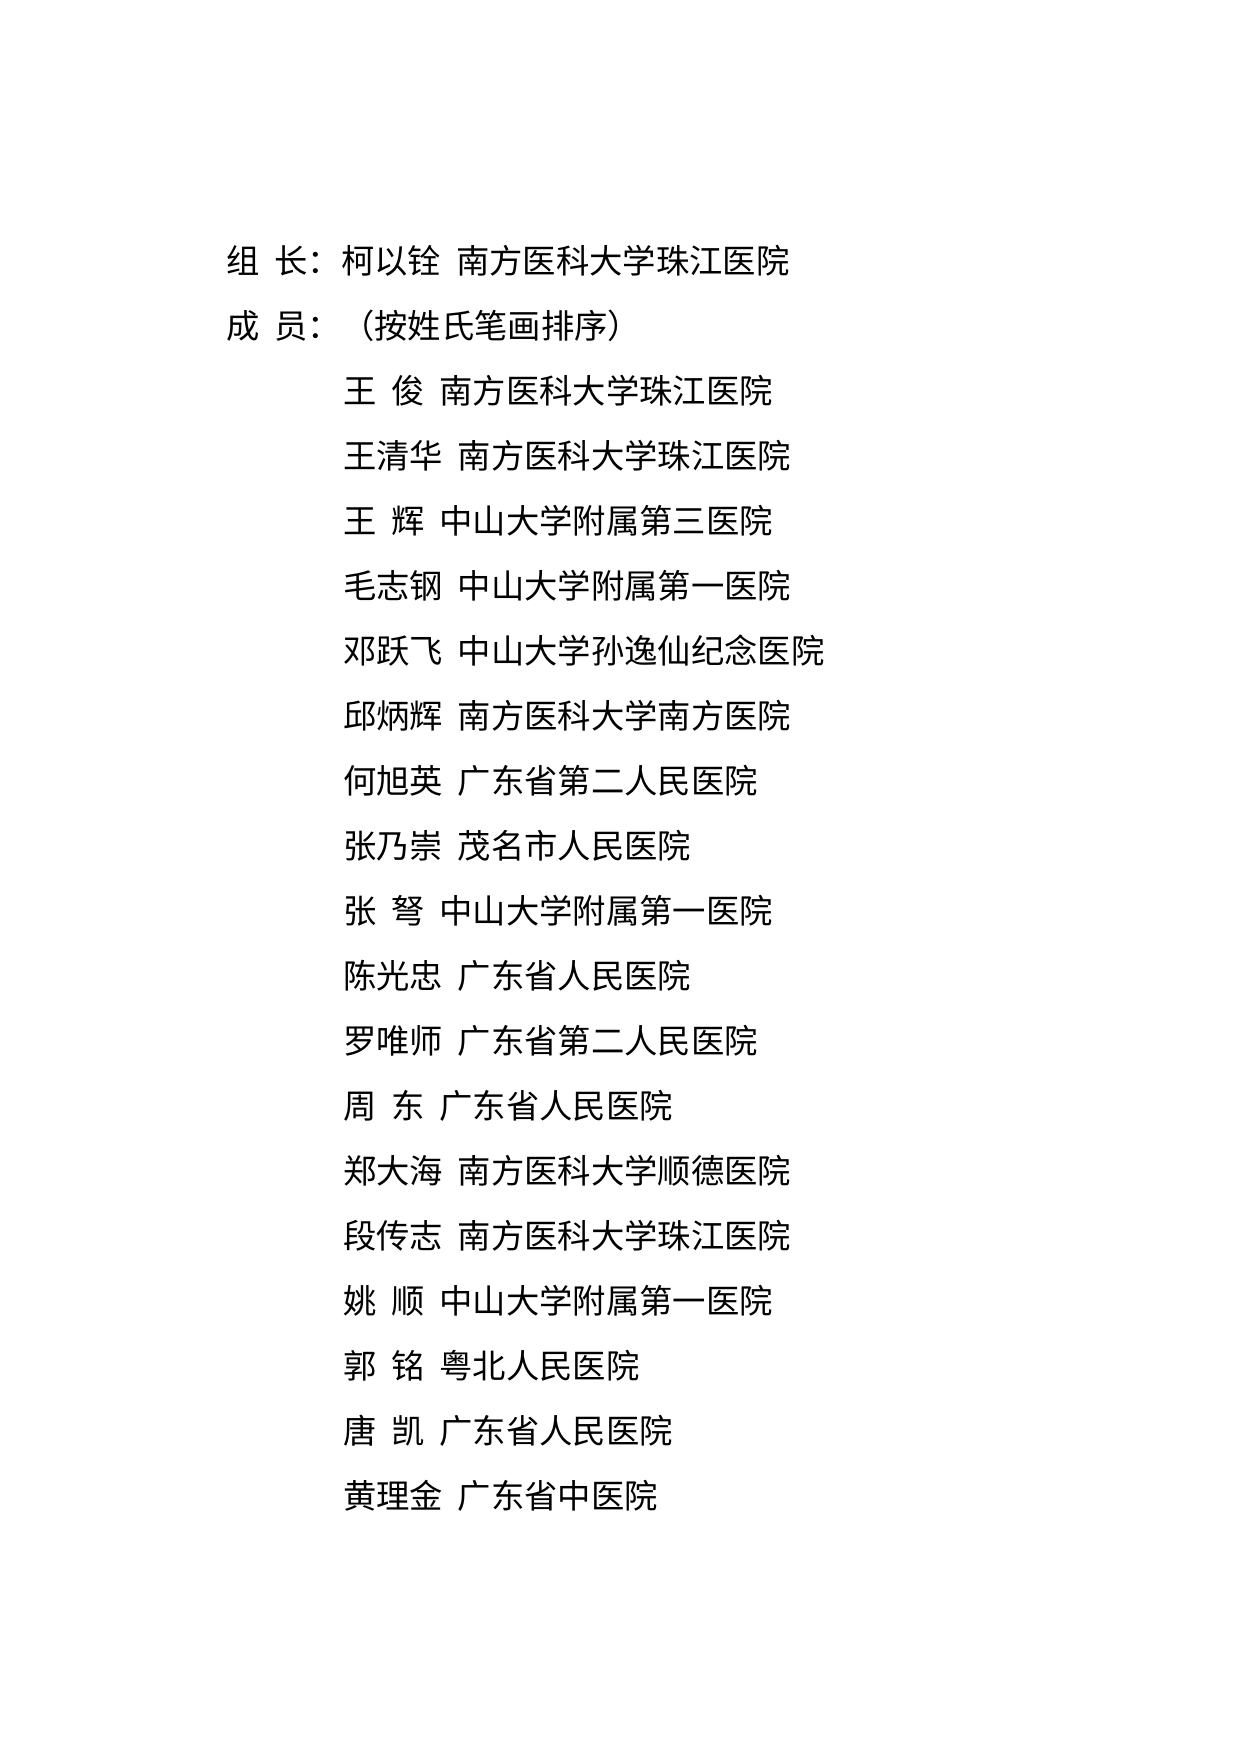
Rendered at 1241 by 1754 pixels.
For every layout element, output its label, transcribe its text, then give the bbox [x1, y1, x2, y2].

list 郭 铭 粤北人民医院 [159, 1332, 1081, 1397]
list 陈光忠 广东省人民医院 [159, 942, 1081, 1007]
list 黄理金 广东省中医院 [159, 1462, 1081, 1527]
list 毛志钢 中山大学附属第一医院 [159, 552, 1081, 617]
list 王清华 南方医科大学珠江医院 [159, 422, 1081, 487]
list 王 辉 中山大学附属第三医院 [159, 487, 1081, 552]
list 郑大海 南方医科大学顺德医院 [159, 1137, 1081, 1202]
list 邓跃飞 中山大学孙逸仙纪念医院 [159, 617, 1081, 682]
list 段传志 南方医科大学珠江医院 [159, 1202, 1081, 1267]
list 姚 顺 中山大学附属第一医院 [159, 1267, 1081, 1332]
list 邱炳辉 南方医科大学南方医院 [159, 682, 1081, 747]
list 张乃崇 茂名市人民医院 [159, 812, 1081, 877]
list 周 东 广东省人民医院 [159, 1072, 1081, 1137]
list 组 长：柯以铨 南方医科大学珠江医院 [159, 227, 1081, 292]
list 唐 凯 广东省人民医院 [159, 1397, 1081, 1462]
list 何旭英 广东省第二人民医院 [159, 747, 1081, 812]
list 王 俊 南方医科大学珠江医院 [159, 357, 1081, 422]
list 罗唯师 广东省第二人民医院 [159, 1007, 1081, 1072]
list 张 弩 中山大学附属第一医院 [159, 877, 1081, 942]
list 成 员：（按姓氏笔画排序） [159, 292, 1081, 357]
